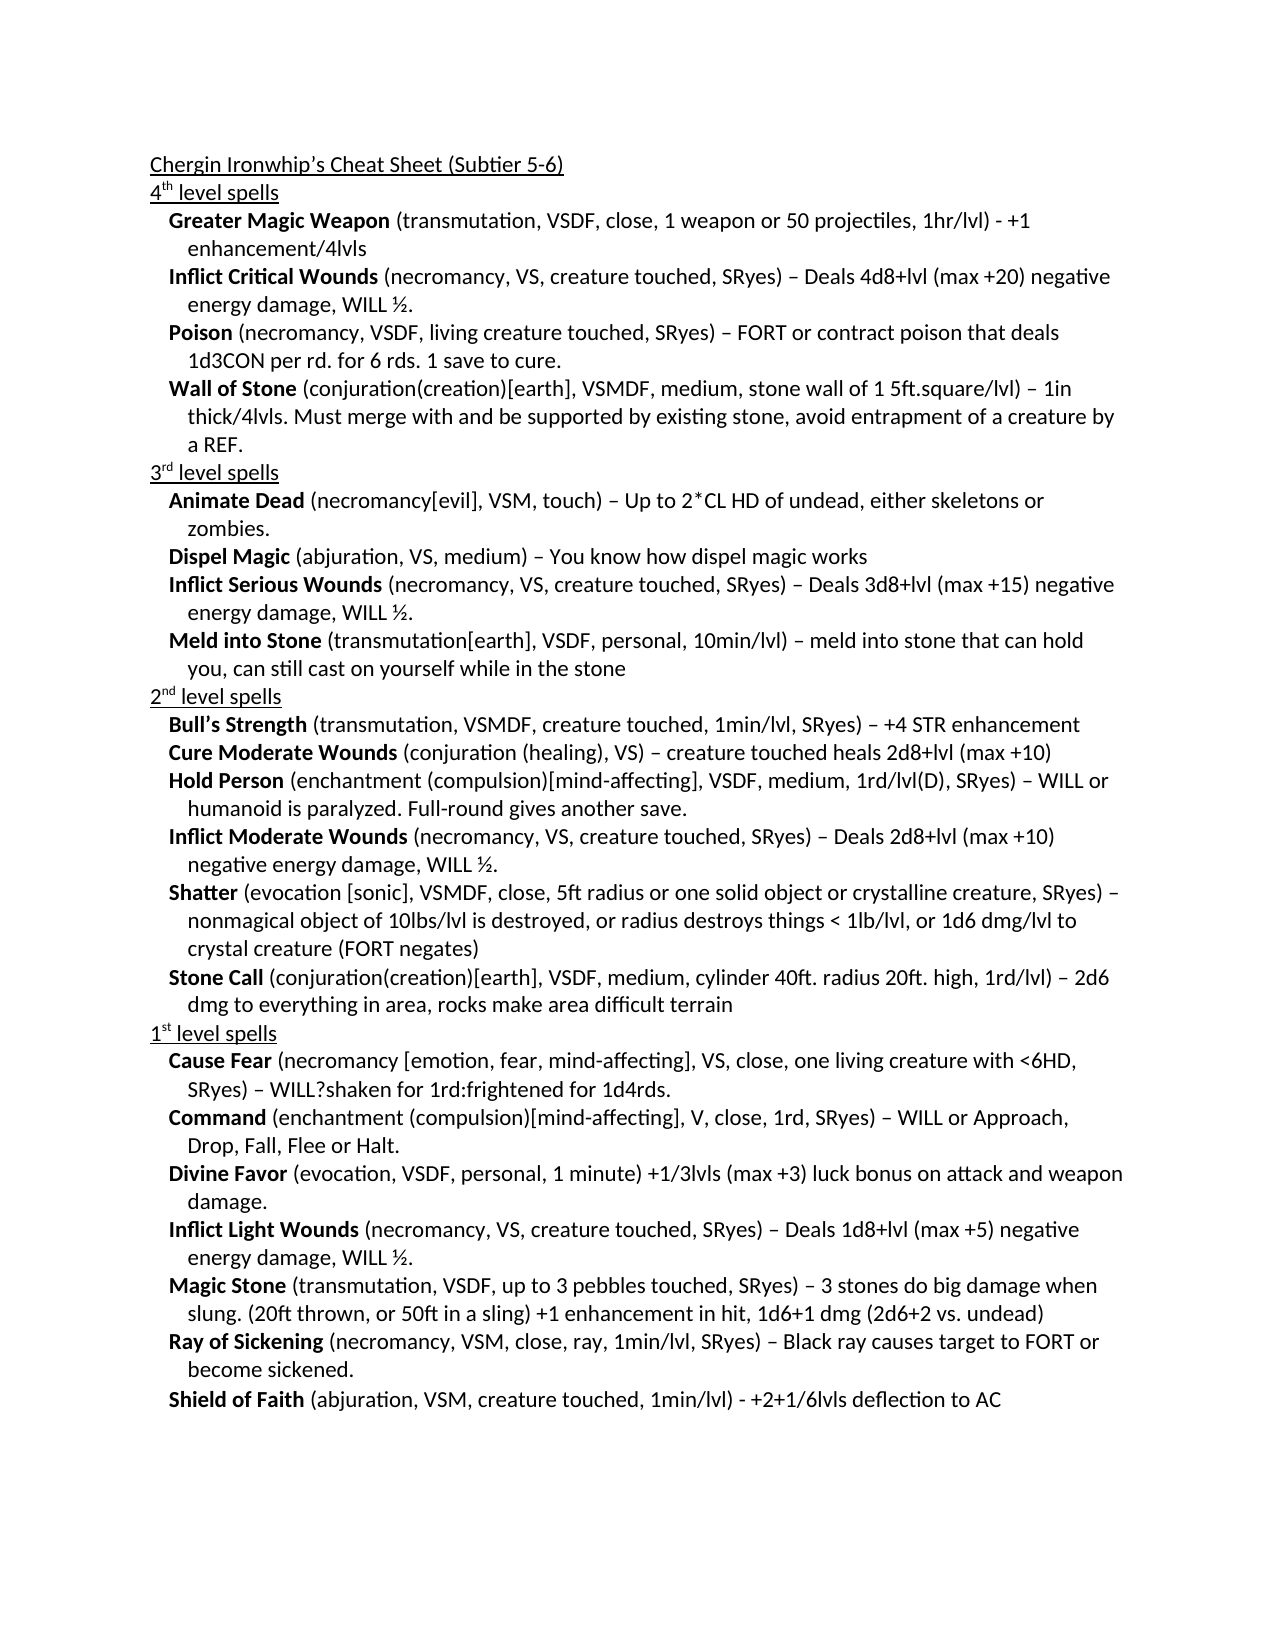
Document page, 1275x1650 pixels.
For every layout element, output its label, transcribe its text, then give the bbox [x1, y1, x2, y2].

text Ray of Sickening (necromancy, VSM, close, ray, 1min/lvl, SRyes) – Black ray causes target to FORT or become sickened. [169, 1327, 1125, 1383]
text 4th level spells [150, 178, 1125, 206]
text Shatter (evocation [sonic], VSMDF, close, 5ft radius or one solid object or crystalline creature, SRyes) – nonmagical object of 10lbs/lvl is destroyed, or radius destroys things < 1lb/lvl, or 1d6 dmg/lvl to crystal creature (FORT negates) [169, 878, 1125, 963]
subtitle Cure Moderate Wounds (conjuration (healing), VS) – creature touched heals 2d8+lvl (max +10) [169, 738, 1125, 766]
text Inflict Moderate Wounds (necromancy, VS, creature touched, SRyes) – Deals 2d8+lvl (max +10) negative energy damage, WILL ½. [169, 822, 1125, 878]
text Greater Magic Weapon (transmutation, VSDF, close, 1 weapon or 50 projectiles, 1hr/lvl) - +1 enhancement/4lvls [169, 206, 1125, 262]
text Animate Dead (necromancy[evil], VSM, touch) – Up to 2*CL HD of undead, either skeletons or zombies. [169, 486, 1125, 542]
text 3rd level spells [150, 458, 1125, 486]
text Bull’s Strength (transmutation, VSMDF, creature touched, 1min/lvl, SRyes) – +4 STR enhancement [169, 710, 1125, 738]
text 1st level spells [150, 1019, 1125, 1047]
text Command (enchantment (compulsion)[mind-affecting], V, close, 1rd, SRyes) – WILL or Approach, Drop, Fall, Flee or Halt. [169, 1103, 1125, 1159]
subtitle Dispel Magic (abjuration, VS, medium) – You know how dispel magic works [169, 542, 1125, 570]
text Inflict Critical Wounds (necromancy, VS, creature touched, SRyes) – Deals 4d8+lvl (max +20) negative energy damage, WILL ½. [169, 262, 1125, 318]
text Chergin Ironwhip’s Cheat Sheet (Subtier 5-6) [150, 150, 1125, 178]
text Poison (necromancy, VSDF, living creature touched, SRyes) – FORT or contract poison that deals 1d3CON per rd. for 6 rds. 1 save to cure. [169, 318, 1125, 374]
text Wall of Stone (conjuration(creation)[earth], VSMDF, medium, stone wall of 1 5ft.square/lvl) – 1in thick/4lvls. Must merge with and be supported by existing stone, avoid entrapment of a creature by a REF. [169, 374, 1125, 458]
text Inflict Light Wounds (necromancy, VS, creature touched, SRyes) – Deals 1d8+lvl (max +5) negative energy damage, WILL ½. [169, 1215, 1125, 1271]
text Hold Person (enchantment (compulsion)[mind-affecting], VSDF, medium, 1rd/lvl(D), SRyes) – WILL or humanoid is paralyzed. Full-round gives another save. [169, 766, 1125, 822]
text Inflict Serious Wounds (necromancy, VS, creature touched, SRyes) – Deals 3d8+lvl (max +15) negative energy damage, WILL ½. [169, 570, 1125, 626]
text 2nd level spells [150, 682, 1125, 710]
text Magic Stone (transmutation, VSDF, up to 3 pebbles touched, SRyes) – 3 stones do big damage when slung. (20ft thrown, or 50ft in a sling) +1 enhancement in hit, 1d6+1 dmg (2d6+2 vs. undead) [169, 1271, 1125, 1327]
text Shield of Faith (abjuration, VSM, creature touched, 1min/lvl) - +2+1/6lvls deflection to AC [169, 1385, 1125, 1413]
text Divine Favor (evocation, VSDF, personal, 1 minute) +1/3lvls (max +3) luck bonus on attack and weapon damage. [169, 1159, 1125, 1215]
text Stone Call (conjuration(creation)[earth], VSDF, medium, cylinder 40ft. radius 20ft. high, 1rd/lvl) – 2d6 dmg to everything in area, rocks make area difficult terrain [169, 963, 1125, 1019]
text Cause Fear (necromancy [emotion, fear, mind-affecting], VS, close, one living creature with <6HD, SRyes) – WILL?shaken for 1rd:frightened for 1d4rds. [169, 1047, 1125, 1103]
text Meld into Stone (transmutation[earth], VSDF, personal, 10min/lvl) – meld into stone that can hold you, can still cast on yourself while in the stone [169, 626, 1125, 682]
